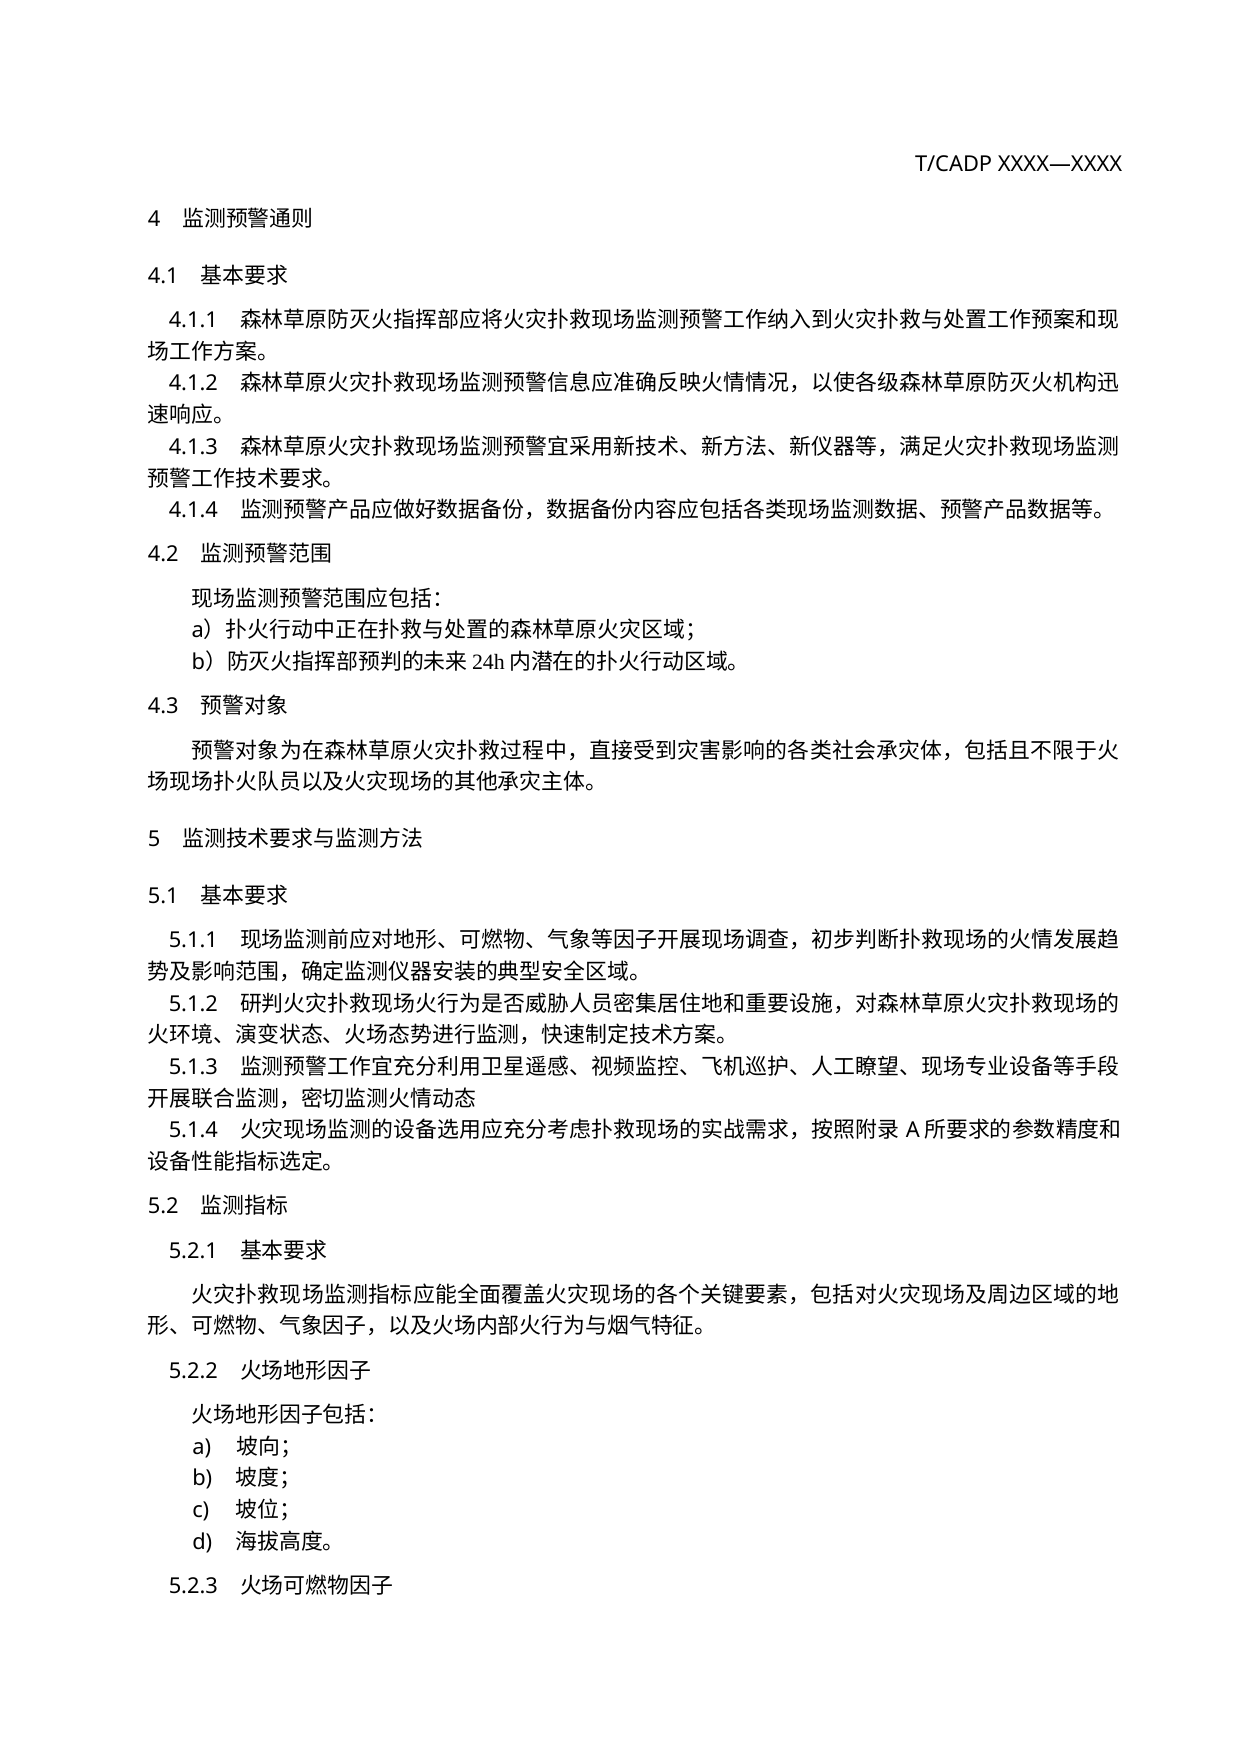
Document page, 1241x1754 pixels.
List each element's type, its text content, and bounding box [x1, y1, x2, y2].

text 监测指标 [148, 1188, 1122, 1220]
text 森林草原火灾扑救现场监测预警宜采用新技术、新方法、新仪器等，满足火灾扑救现场监测预警工作技术要求。 [148, 429, 1122, 492]
text 基本要求 [148, 1233, 1122, 1264]
text 预警对象 [148, 688, 1122, 720]
text 研判火灾扑救现场火行为是否威胁人员密集居住地和重要设施，对森林草原火灾扑救现场的火环境、演变状态、火场态势进行监测，快速制定技术方案。 [148, 986, 1122, 1049]
text 森林草原防灭火指挥部应将火灾扑救现场监测预警工作纳入到火灾扑救与处置工作预案和现场工作方案。 [148, 302, 1122, 365]
text 火场地形因子包括： [148, 1397, 1122, 1429]
text 基本要求 [148, 258, 1122, 289]
list 现场监测预警范围应包括： [148, 581, 1122, 612]
text 火场可燃物因子 [148, 1568, 1122, 1600]
text 森林草原火灾扑救现场监测预警信息应准确反映火情情况，以使各级森林草原防灭火机构迅速响应。 [148, 365, 1122, 429]
text 监测预警通则 [148, 201, 1122, 233]
text 火场地形因子 [148, 1353, 1122, 1384]
text 现场监测前应对地形、可燃物、气象等因子开展现场调查，初步判断扑救现场的火情发展趋势及影响范围，确定监测仪器安装的典型安全区域。 [148, 922, 1122, 986]
text 坡度； [192, 1460, 1122, 1492]
text 火灾扑救现场监测指标应能全面覆盖火灾现场的各个关键要素，包括对火灾现场及周边区域的地形、可燃物、气象因子，以及火场内部火行为与烟气特征。 [148, 1277, 1122, 1340]
text 坡位； [192, 1492, 1122, 1524]
text 监测预警产品应做好数据备份，数据备份内容应包括各类现场监测数据、预警产品数据等。 [148, 492, 1122, 524]
text 海拔高度。 [192, 1524, 1122, 1556]
text a）扑火行动中正在扑救与处置的森林草原火灾区域； [148, 612, 1122, 644]
text 火灾现场监测的设备选用应充分考虑扑救现场的实战需求，按照附录 A所要求的参数精度和设备性能指标选定。 [148, 1112, 1122, 1176]
text 监测预警范围 [148, 536, 1122, 568]
text 坡向； [192, 1429, 1122, 1460]
text 监测技术要求与监测方法 [148, 821, 1122, 853]
text 预警对象为在森林草原火灾扑救过程中，直接受到灾害影响的各类社会承灾体，包括且不限于火场现场扑火队员以及火灾现场的其他承灾主体。 [148, 733, 1122, 796]
text 监测预警工作宜充分利用卫星遥感、视频监控、飞机巡护、人工瞭望、现场专业设备等手段开展联合监测，密切监测火情动态 [148, 1049, 1122, 1112]
text 基本要求 [148, 878, 1122, 909]
text b）防灭火指挥部预判的未来24h内潜在的扑火行动区域。 [148, 644, 1122, 676]
